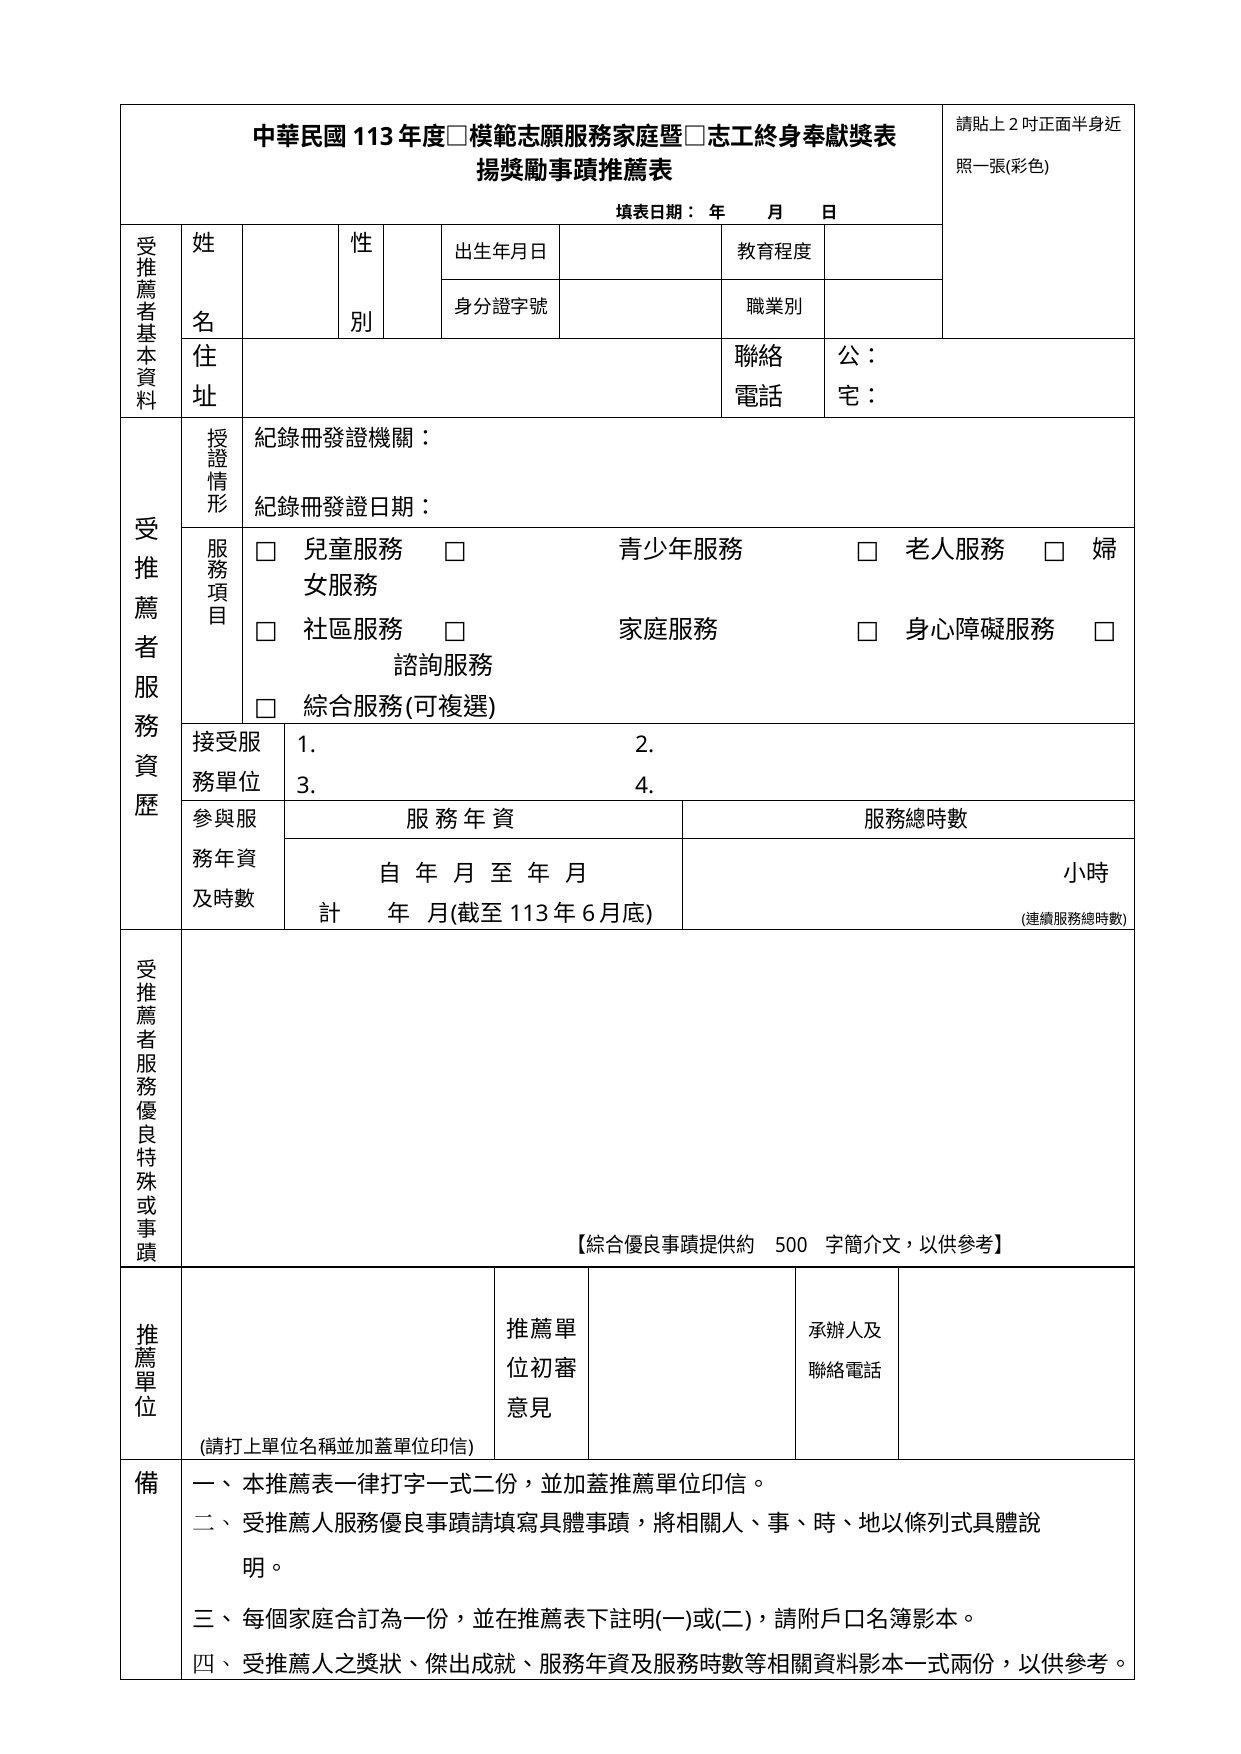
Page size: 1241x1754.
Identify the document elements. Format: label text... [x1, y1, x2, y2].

table_cell [825, 280, 942, 338]
table_cell 【綜合優良事蹟提供約 500 字簡介文，以供參考】 [182, 930, 1134, 1266]
table_cell 授證情形 [182, 418, 242, 527]
table_cell 公： 宅： [825, 339, 1134, 417]
table_cell 受推薦者服務資歷 [121, 418, 181, 929]
table_cell 受推薦者服務優良特殊或事蹟 [121, 930, 181, 1266]
table_cell 推薦單位 [121, 1268, 181, 1458]
table_cell [243, 225, 338, 338]
table_cell 推薦單位初審意見 [495, 1268, 588, 1458]
table_cell 小時 (連續服務總時數) [683, 839, 1134, 929]
table_cell 聯絡電話 [722, 339, 824, 417]
table_cell 服務總時數 [683, 801, 1134, 838]
table_cell 兒童服務 □ 青少年服務 □ 老人服務 □ 婦女服務 社區服務 □ 家庭服務 □ 身心障礙服務 □ 諮詢服務 綜合服務 (可複選) [243, 528, 1134, 723]
table_cell (請打上單位名稱並加蓋單位印信) [182, 1268, 494, 1458]
table_header 請貼上2吋正面半身近照一張(彩色) [943, 105, 1134, 338]
table_header 中華民國113年度□模範志願服務家庭暨□志工終身奉獻獎表揚獎勵事蹟推薦表 填表日期： 年 月 日 [121, 105, 942, 224]
table_cell [589, 1268, 795, 1458]
table_cell [899, 1268, 1134, 1458]
table_cell 姓 名 [182, 225, 242, 338]
table_cell 身分證字號 [442, 280, 559, 338]
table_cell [182, 1460, 1134, 1679]
table_cell 備 註 [121, 1460, 181, 1679]
table_cell 1. 2. 3. 4. [285, 724, 1134, 800]
table_cell 參與服務年資及時數 [182, 801, 284, 929]
table_cell [384, 225, 441, 338]
table_cell 自 年 月 至 年 月 計 年 月(截至 113年 6月底) [285, 839, 682, 929]
table_cell 教育程度 [722, 225, 824, 279]
table_cell 服務項目 [182, 528, 242, 723]
table_cell 出生年月日 [442, 225, 559, 279]
table_cell 服 務 年 資 [285, 801, 682, 838]
table_cell 承辦人及聯絡電話 [796, 1268, 898, 1458]
table_cell [243, 339, 721, 417]
table_cell 紀錄冊發證機關： 紀錄冊發證日期： [243, 418, 1134, 527]
table_cell 職業別 [722, 280, 824, 338]
table_cell [825, 225, 942, 279]
table_cell 住址 [182, 339, 242, 417]
table_cell 接受服 務單位 [182, 724, 284, 800]
table_cell 受推薦者基本資料 [121, 225, 181, 417]
table_cell [560, 225, 721, 279]
table_cell 性 別 [339, 225, 383, 338]
table_cell [560, 280, 721, 338]
